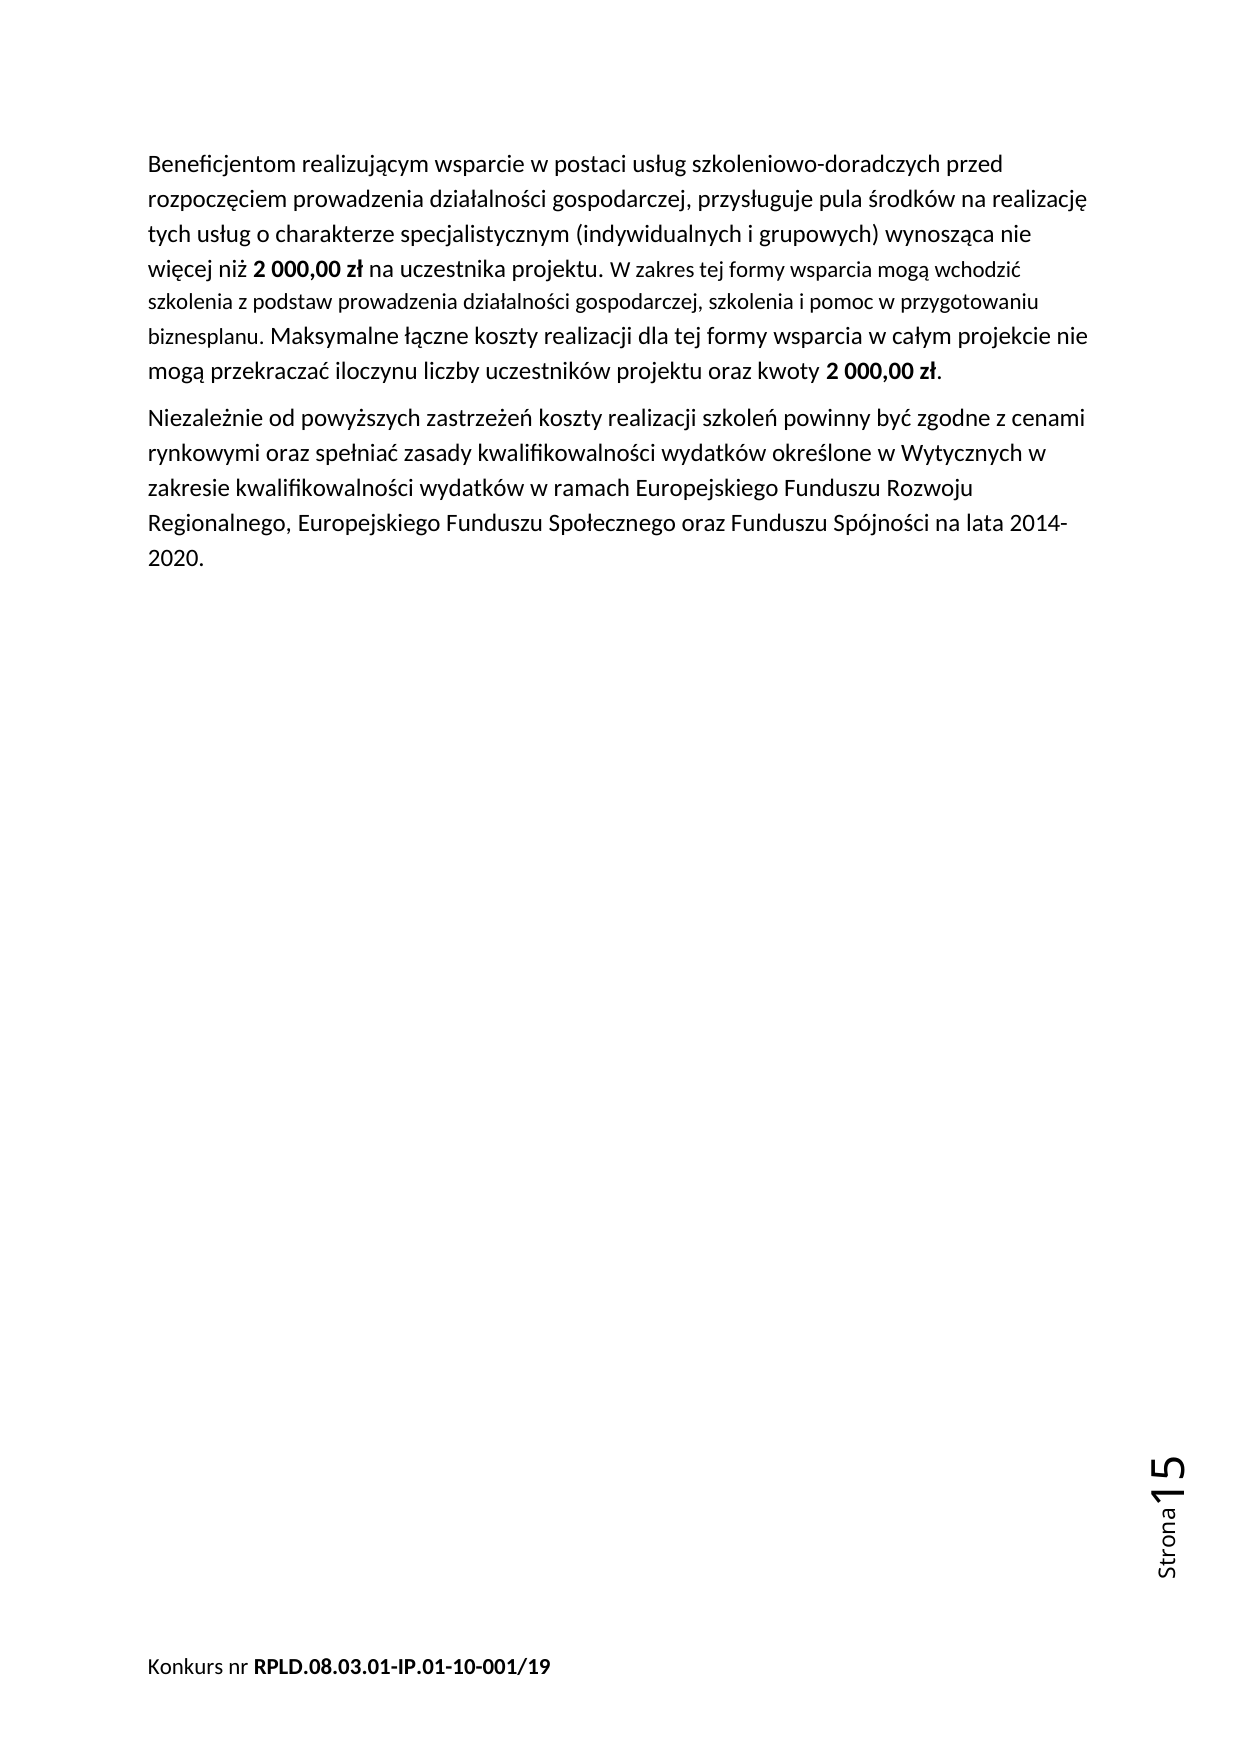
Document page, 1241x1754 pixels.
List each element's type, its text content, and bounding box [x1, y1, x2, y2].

text Beneficjentom realizującym wsparcie w postaci usług szkoleniowo-doradczych przed rozpoczęciem prowadzenia działalności gospodarczej, przysługuje pula środków na realizację tych usług o charakterze specjalistycznym (indywidualnych i grupowych) wynosząca nie więcej niż 2 000,00 zł na uczestnika projektu. W zakres tej formy wsparcia mogą wchodzić szkolenia z podstaw prowadzenia działalności gospodarczej, szkolenia i pomoc w przygotowaniu biznesplanu. Maksymalne łączne koszty realizacji dla tej formy wsparcia w całym projekcie nie mogą przekraczać iloczynu liczby uczestników projektu oraz kwoty 2 000,00 zł. [148, 148, 1092, 385]
text Niezależnie od powyższych zastrzeżeń koszty realizacji szkoleń powinny być zgodne z cenami rynkowymi oraz spełniać zasady kwalifikowalności wydatków określone w Wytycznych w zakresie kwalifikowalności wydatków w ramach Europejskiego Funduszu Rozwoju Regionalnego, Europejskiego Funduszu Społecznego oraz Funduszu Spójności na lata 2014-2020. [148, 402, 1092, 573]
